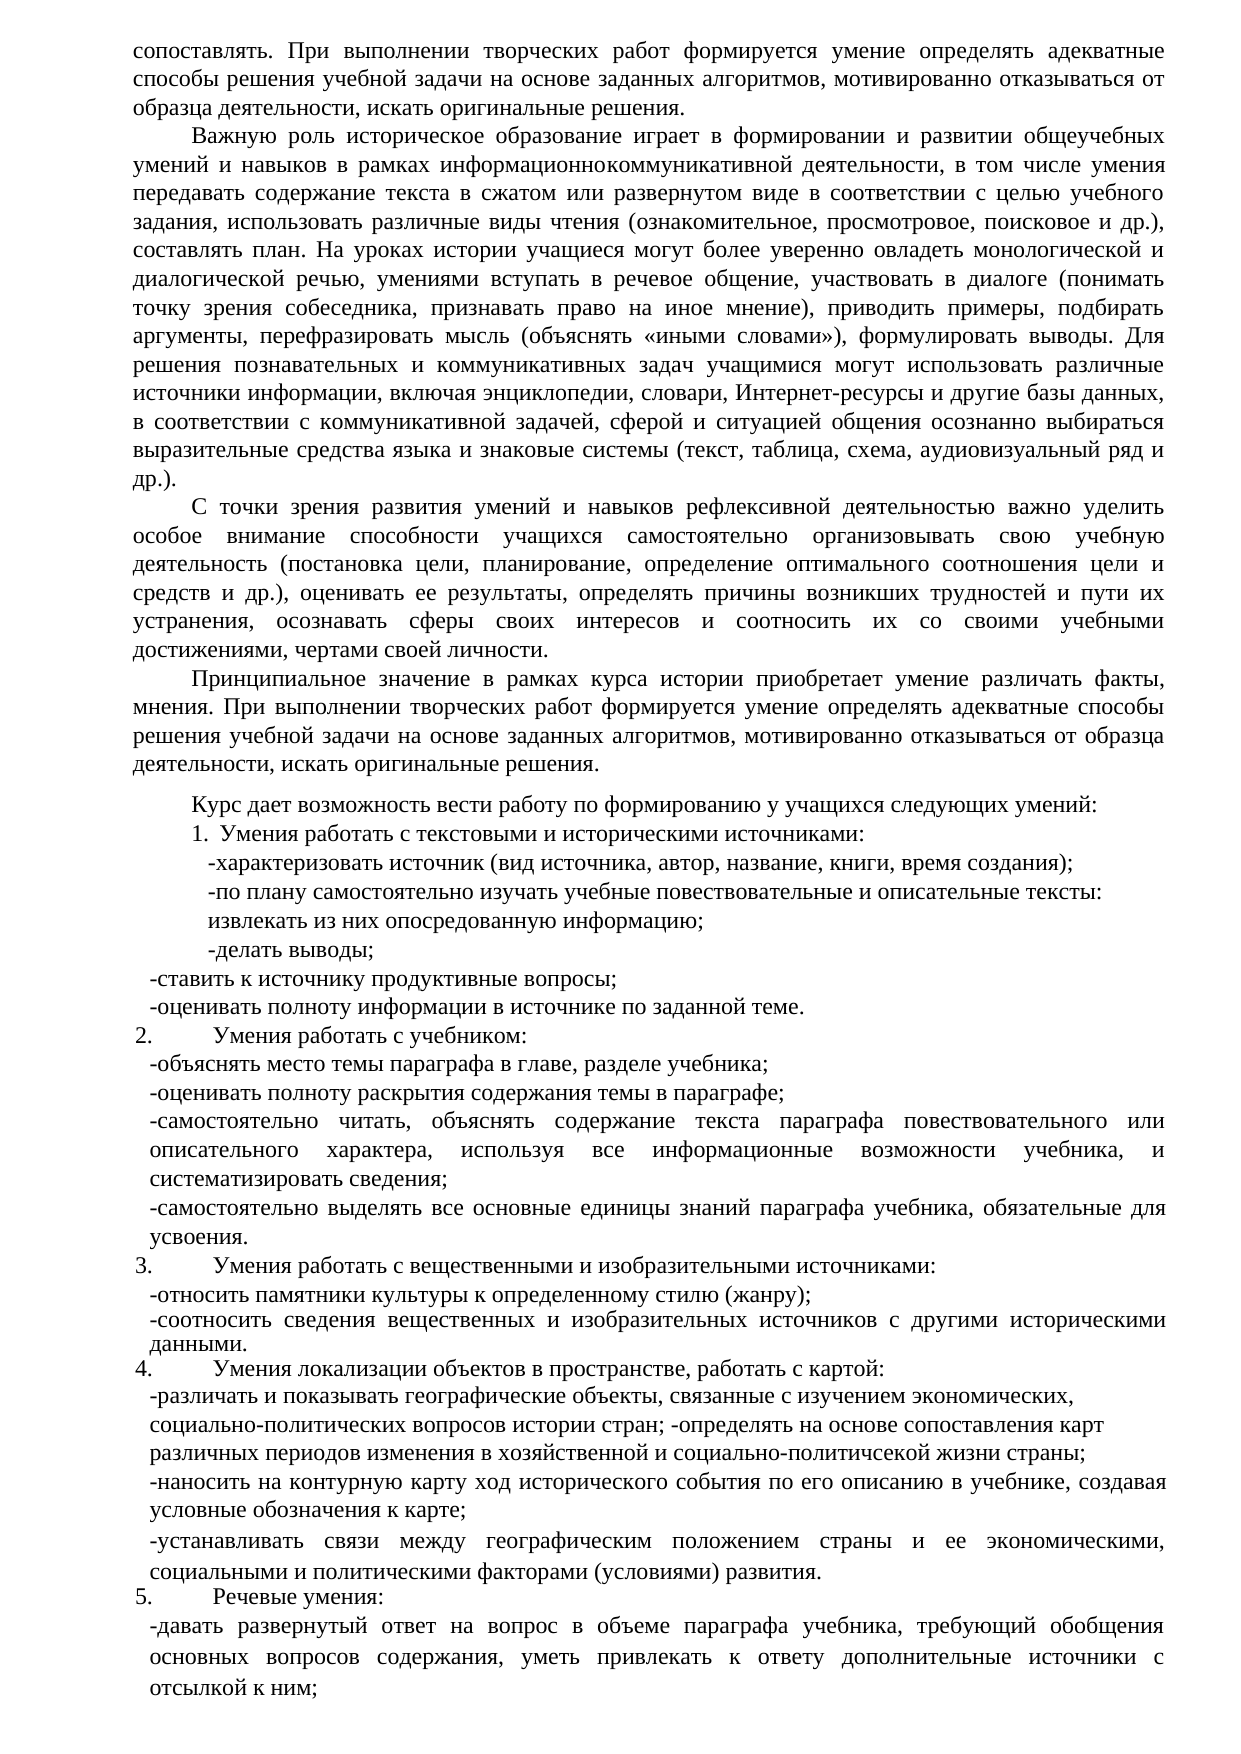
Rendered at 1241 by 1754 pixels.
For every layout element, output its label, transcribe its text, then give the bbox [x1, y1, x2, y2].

list Умения локализации объектов в пространстве, работать с картой: [135, 1357, 1168, 1381]
text -самостоятельно читать, объяснять содержание текста параграфа повествовательного или описательного характера, используя все информационные возможности учебника, и систематизировать сведения; [149, 1106, 1166, 1193]
text С точки зрения развития умений и навыков рефлексивной деятельностью важно уделить особое внимание способности учащихся самостоятельно организовывать свою учебную деятельность (постановка цели, планирование, определение оптимального соотношения цели и средств и др.), оценивать ее результаты, определять причины возникших трудностей и пути их устранения, осознавать сферы своих интересов и соотносить их со своими учебными достижениями, чертами своей личности. [133, 492, 1166, 663]
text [133, 35, 1166, 121]
text -ставить к источнику продуктивные вопросы; [149, 963, 1168, 992]
text -наносить на контурную карту ход исторического события по его описанию в учебнике, создавая условные обозначения к карте; [149, 1466, 1168, 1523]
text -делать выводы; [208, 934, 1168, 963]
list Умения работать с текстовыми и историческими источниками: [133, 818, 1168, 847]
list Умения работать с учебником: [135, 1020, 1168, 1049]
text -оценивать полноту информации в источнике по заданной теме. [149, 992, 1168, 1020]
text -соотносить сведения вещественных и изобразительных источников с другими историческими данными. [149, 1308, 1168, 1356]
text -устанавливать связи между географическим положением страны и ее экономическими, социальными и политическими факторами (условиями) развития. [149, 1523, 1166, 1586]
text -объяснять место темы параграфа в главе, разделе учебника; [149, 1049, 1168, 1077]
text -самостоятельно выделять все основные единицы знаний параграфа учебника, обязательные для усвоения. [149, 1193, 1168, 1251]
text Важную роль историческое образование играет в формировании и развитии общеучебных умений и навыков в рамках информационнокоммуникативной деятельности, в том числе умения передавать содержание текста в сжатом или развернутом виде в соответствии с целью учебного задания, использовать различные виды чтения (ознакомительное, просмотровое, поисковое и др.), составлять план. На уроках истории учащиеся могут более уверенно овладеть монологической и диалогической речью, умениями вступать в речевое общение, участвовать в диалоге (понимать точку зрения собеседника, признавать право на иное мнение), приводить примеры, подбирать аргументы, перефразировать мысль (объяснять «иными словами»), формулировать выводы. Для решения познавательных и коммуникативных задач учащимися могут использовать различные источники информации, включая энциклопедии, словари, Интернет-ресурсы и другие базы данных, в соответствии с коммуникативной задачей, сферой и ситуацией общения осознанно выбираться выразительные средства языка и знаковые системы (текст, таблица, схема, аудиовизуальный ряд и др.). [133, 121, 1166, 492]
list Умения работать с вещественными и изобразительными источниками: [135, 1251, 1168, 1279]
text Курс дает возможность вести работу по формированию у учащихся следующих умений: [133, 789, 1168, 818]
text -относить памятники культуры к определенному стилю (жанру); [149, 1279, 1168, 1308]
text -различать и показывать географические объекты, связанные с изучением экономических, социально-политических вопросов истории стран; -определять на основе сопоставления карт различных периодов изменения в хозяйственной и социально-политичсекой жизни страны; [149, 1381, 1166, 1466]
list Речевые умения: [135, 1586, 1168, 1609]
text -оценивать полноту раскрытия содержания темы в параграфе; [149, 1077, 1168, 1106]
text -давать развернутый ответ на вопрос в объеме параграфа учебника, требующий обобщения основных вопросов содержания, уметь привлекать к ответу дополнительные источники с отсылкой к ним; [149, 1609, 1166, 1701]
text Принципиальное значение в рамках курса истории приобретает умение различать факты, мнения. При выполнении творческих работ формируется умение определять адекватные способы решения учебной задачи на основе заданных алгоритмов, мотивированно отказываться от образца деятельности, искать оригинальные решения. [133, 663, 1166, 777]
text -по плану самостоятельно изучать учебные повествовательные и описательные тексты: извлекать из них опосредованную информацию; [208, 876, 1168, 934]
text -характеризовать источник (вид источника, автор, название, книги, время создания); [208, 847, 1168, 876]
